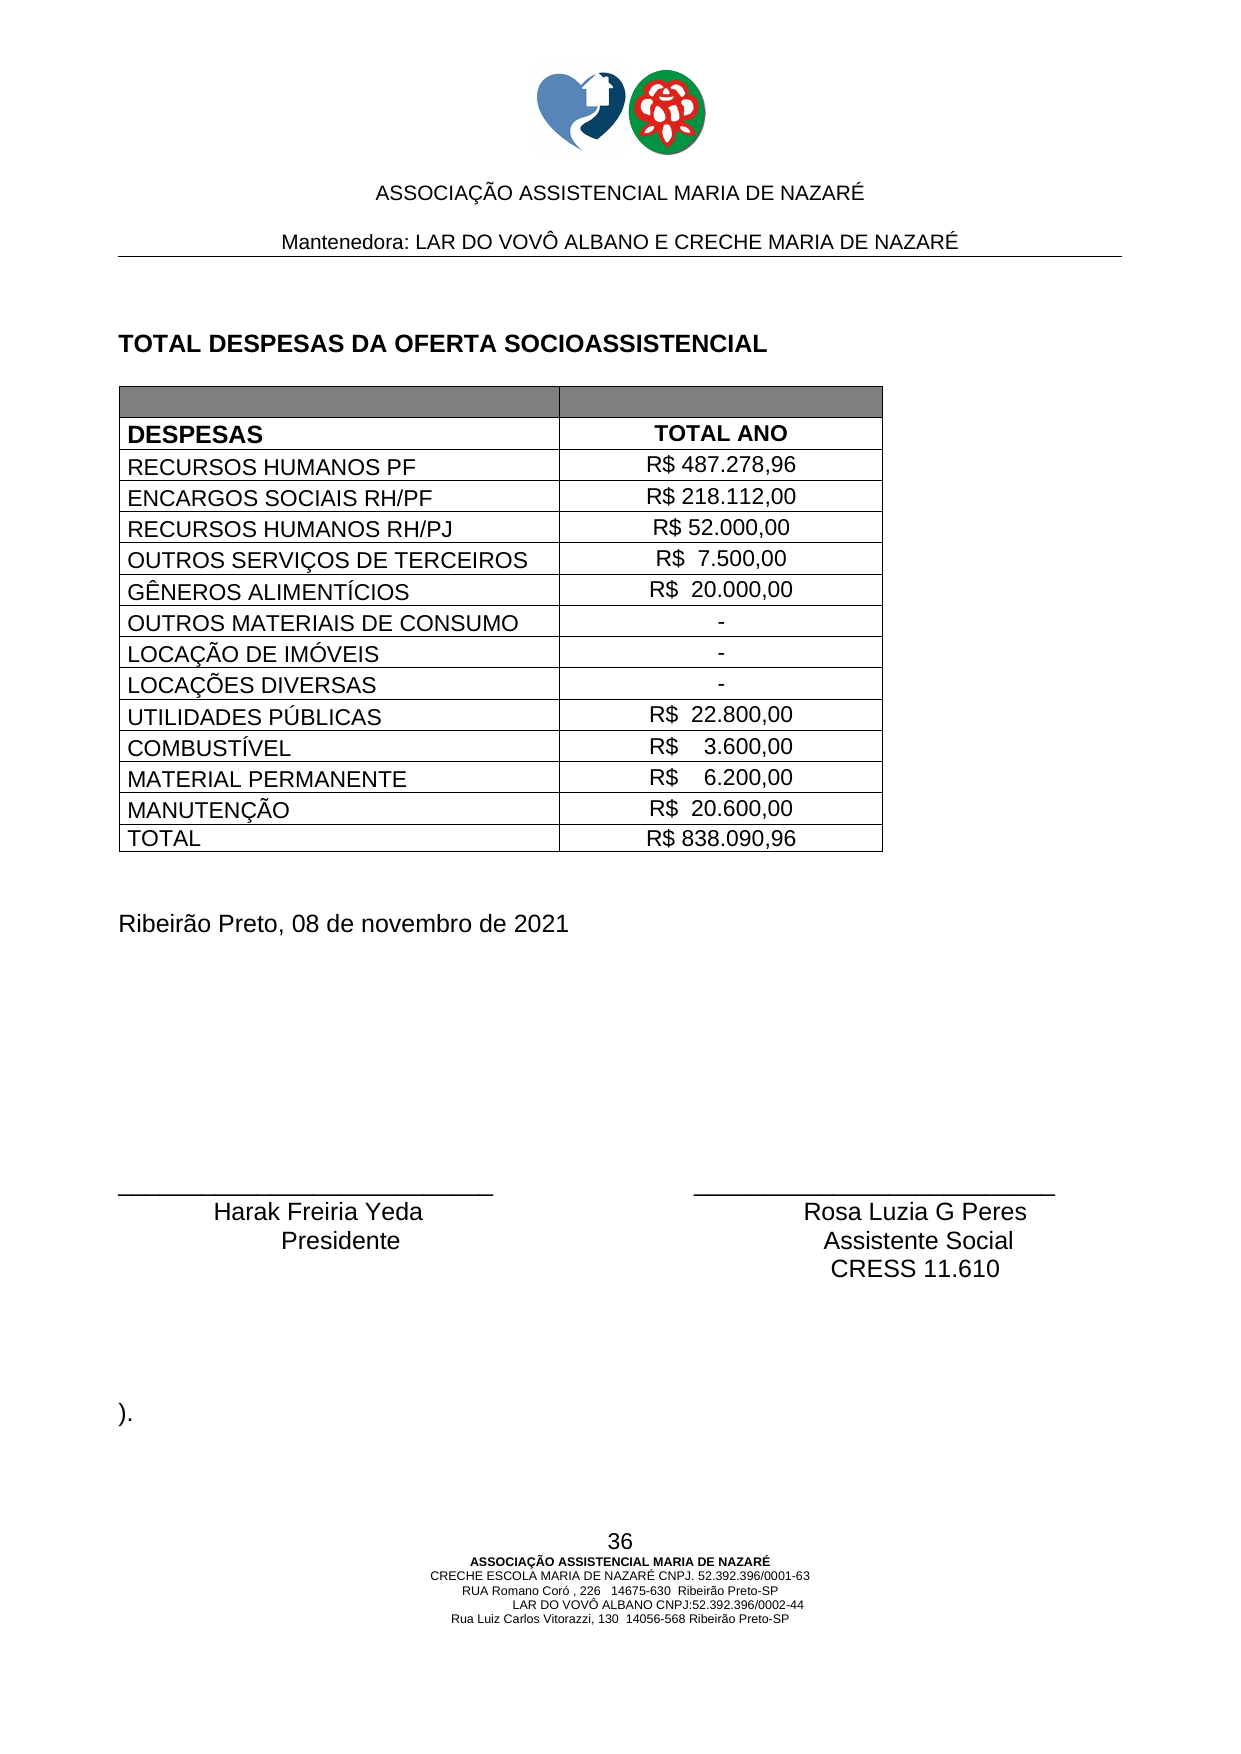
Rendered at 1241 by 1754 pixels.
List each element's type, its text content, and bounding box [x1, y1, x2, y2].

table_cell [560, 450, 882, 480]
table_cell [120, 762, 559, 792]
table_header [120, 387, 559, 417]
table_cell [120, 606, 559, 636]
text Harak Freiria Yeda Rosa Luzia G Peres [118, 1197, 1122, 1226]
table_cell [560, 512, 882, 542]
text TOTAL DESPESAS DA OFERTA SOCIOASSISTENCIAL [118, 328, 1122, 357]
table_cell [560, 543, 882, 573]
text Ribeirão Preto, 08 de novembro de 2021 [118, 909, 1122, 938]
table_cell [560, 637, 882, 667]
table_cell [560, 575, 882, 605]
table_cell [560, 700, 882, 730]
picture [533, 62, 707, 156]
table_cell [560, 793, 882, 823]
text CRESS 11.610 [118, 1254, 1122, 1283]
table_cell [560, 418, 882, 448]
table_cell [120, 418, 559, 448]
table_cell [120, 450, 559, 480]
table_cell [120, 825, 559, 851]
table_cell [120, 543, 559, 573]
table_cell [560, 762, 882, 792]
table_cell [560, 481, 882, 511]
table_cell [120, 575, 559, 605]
text ). [118, 1398, 1122, 1427]
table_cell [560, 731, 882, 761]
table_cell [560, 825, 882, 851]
text ___________________________ __________________________ [118, 1168, 1122, 1197]
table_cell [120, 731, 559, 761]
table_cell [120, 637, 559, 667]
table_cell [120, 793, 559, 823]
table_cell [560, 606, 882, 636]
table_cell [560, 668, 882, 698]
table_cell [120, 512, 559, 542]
text Presidente Assistente Social [118, 1226, 1122, 1254]
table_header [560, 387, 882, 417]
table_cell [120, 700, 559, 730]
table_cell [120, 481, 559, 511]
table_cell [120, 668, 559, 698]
